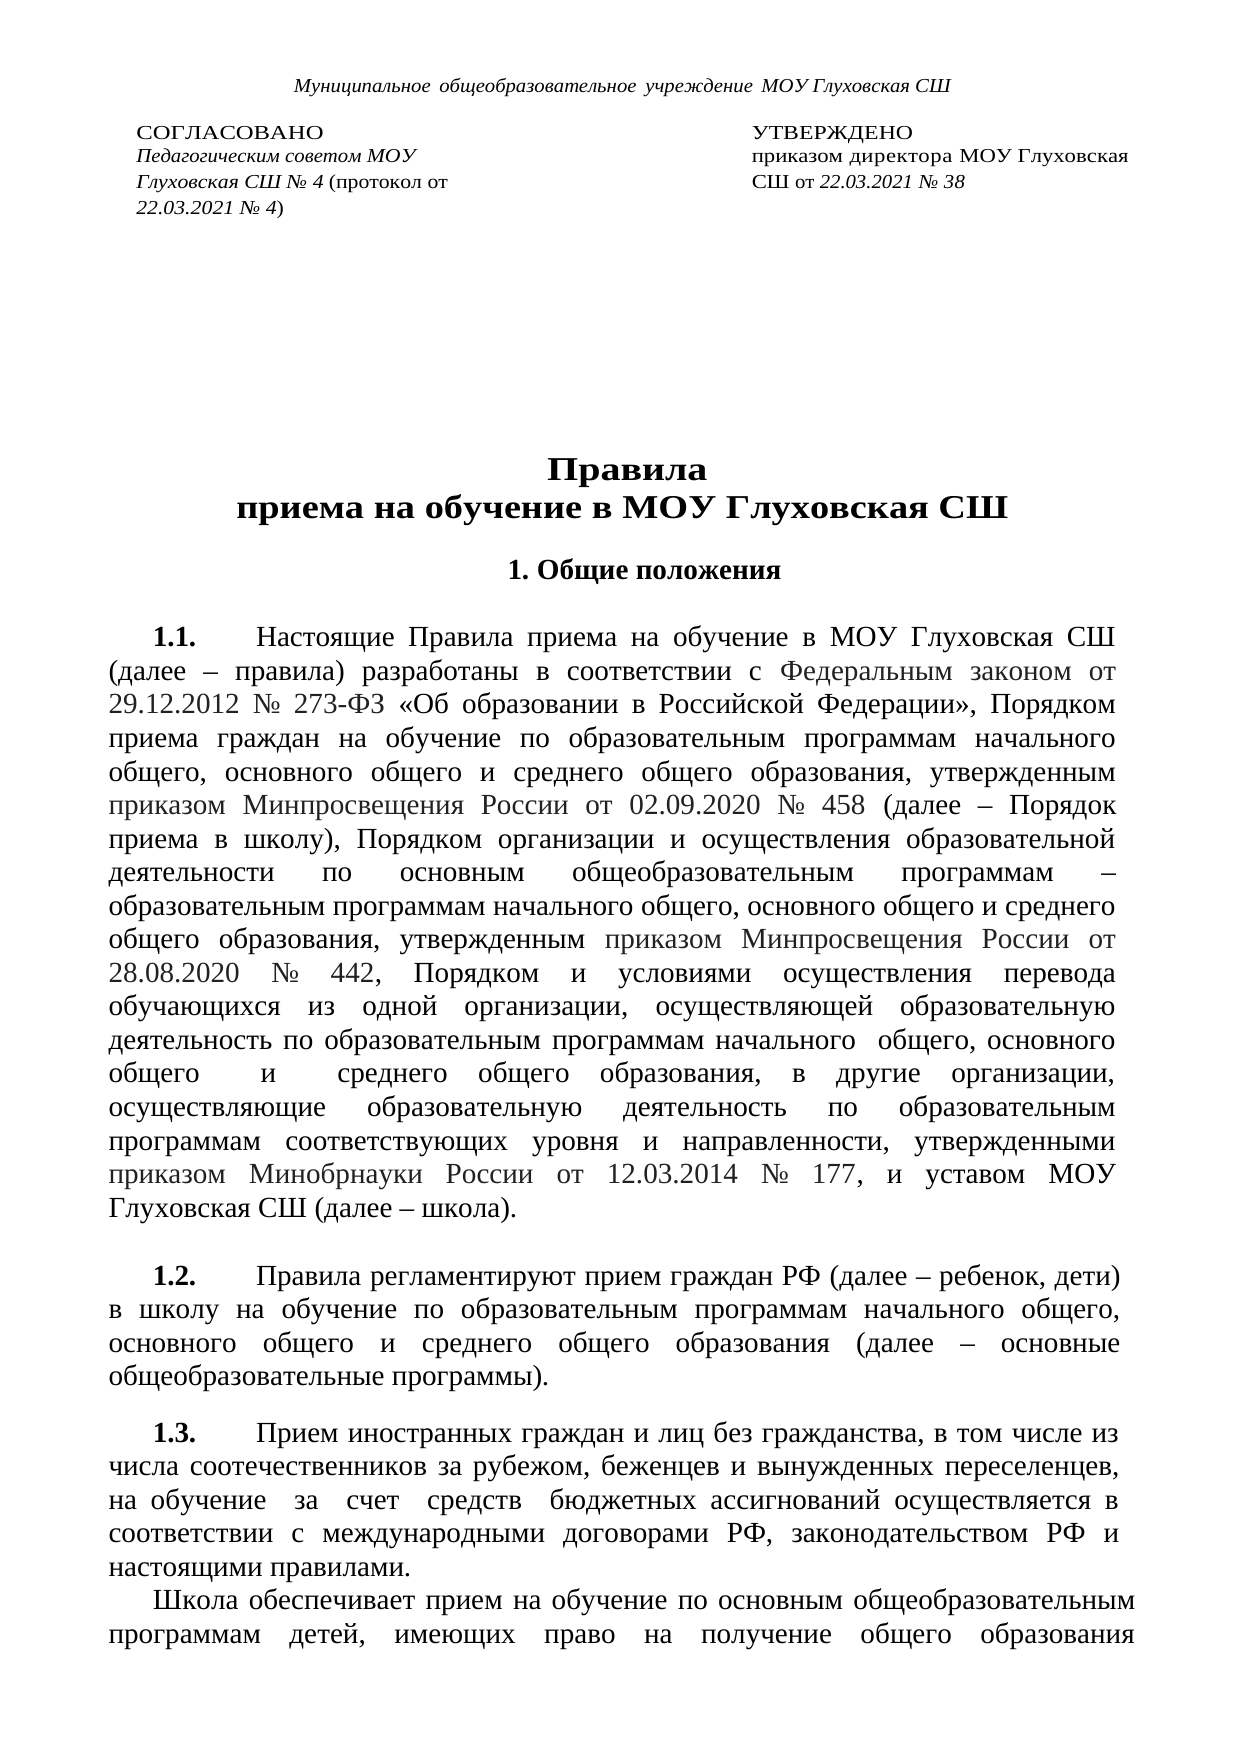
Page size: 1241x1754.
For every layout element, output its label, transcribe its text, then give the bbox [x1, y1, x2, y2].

subtitle Общие положения [108, 552, 1136, 586]
text СОГЛАСОВАНО [136, 121, 521, 144]
text приема на обучение в МОУ Глуховская СШ [108, 488, 1136, 526]
text Педагогическим советом МОУ Глуховская СШ № 4 (протокол от 22.03.2021 № 4) [136, 144, 521, 219]
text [108, 1582, 1136, 1649]
text Муниципальное общеобразовательное учреждение МОУ Глуховская СШ [108, 74, 1136, 97]
text приказом директора МОУ Глуховская СШ от 22.03.2021 № 38 [752, 144, 1136, 193]
list Правила регламентируют прием граждан РФ (далее – ребенок, дети) в школу на обучение по образовательным программам начального общего, основного общего и среднего общего образования (далее – основные общеобразовательные программы). [108, 1258, 1121, 1392]
list Настоящие Правила приема на обучение в МОУ Глуховская СШ (далее – правила) разработаны в соответствии с Федеральным законом от 29.12.2012 № 273-ФЗ «Об образовании в Российской Федерации», Порядком приема граждан на обучение по образовательным программам начального общего, основного общего и среднего общего образования, утвержденным приказом Минпросвещения России от 02.09.2020 № 458 (далее – Порядок приема в школу), Порядком организации и осуществления образовательной деятельности по основным общеобразовательным программам – образовательным программам начального общего, основного общего и среднего общего образования, утвержденным приказом Минпросвещения России от 28.08.2020 № 442, Порядком и условиями осуществления перевода обучающихся из одной организации, осуществляющей образовательную деятельность по образовательным программам начального общего, основного общего и среднего общего образования, в другие организации, осуществляющие образовательную деятельность по образовательным программам соответствующих уровня и направленности, утвержденными приказом Минобрнауки России от 12.03.2014 № 177, и уставом МОУ Глуховская СШ (далее – школа). [108, 619, 1116, 1223]
subtitle Правила [432, 449, 822, 488]
text УТВЕРЖДЕНО [752, 121, 1136, 144]
list Прием иностранных граждан и лиц без гражданства, в том числе из числа соотечественников за рубежом, беженцев и вынужденных переселенцев, на обучение за счет средств бюджетных ассигнований осуществляется в соответствии с международными договорами РФ, законодательством РФ и настоящими правилами. [108, 1415, 1120, 1582]
